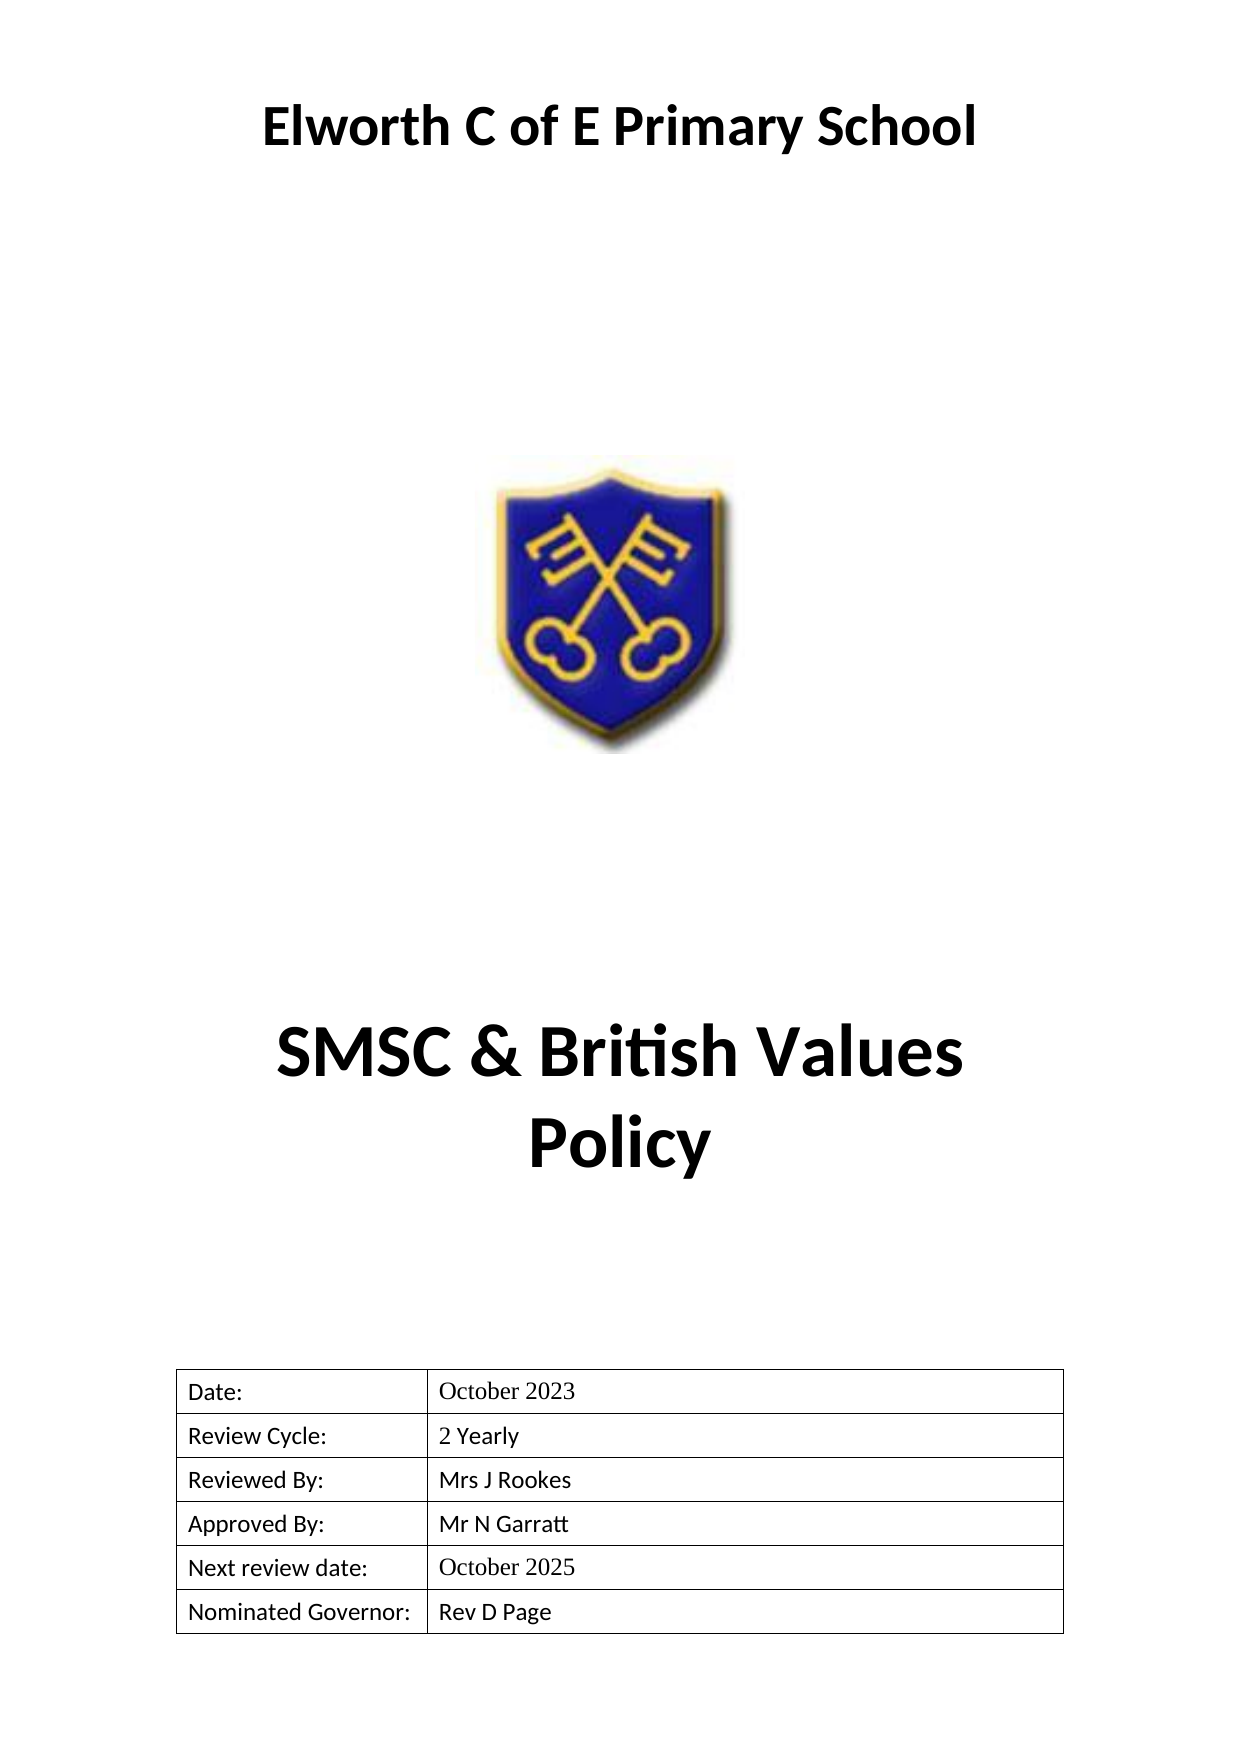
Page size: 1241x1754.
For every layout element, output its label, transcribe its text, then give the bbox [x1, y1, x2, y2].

table_cell Next review date: [177, 1546, 427, 1589]
table_cell Mrs J Rookes [428, 1458, 1063, 1501]
picture [474, 455, 746, 754]
subtitle SMSC & British Values Policy [187, 1003, 1053, 1187]
table_cell 2 Yearly [428, 1414, 1063, 1457]
table_cell Review Cycle: [177, 1414, 427, 1457]
table_cell Mr N Garratt [428, 1502, 1063, 1545]
table_header Date: [177, 1370, 427, 1413]
table_cell Nominated Governor: [177, 1590, 427, 1633]
table_cell Rev D Page [428, 1590, 1063, 1633]
subtitle Elworth C of E Primary School [187, 89, 1053, 160]
table_cell October 2025 [428, 1546, 1063, 1589]
table_cell Approved By: [177, 1502, 427, 1545]
table_header October 2023 [428, 1370, 1063, 1413]
table_cell Reviewed By: [177, 1458, 427, 1501]
